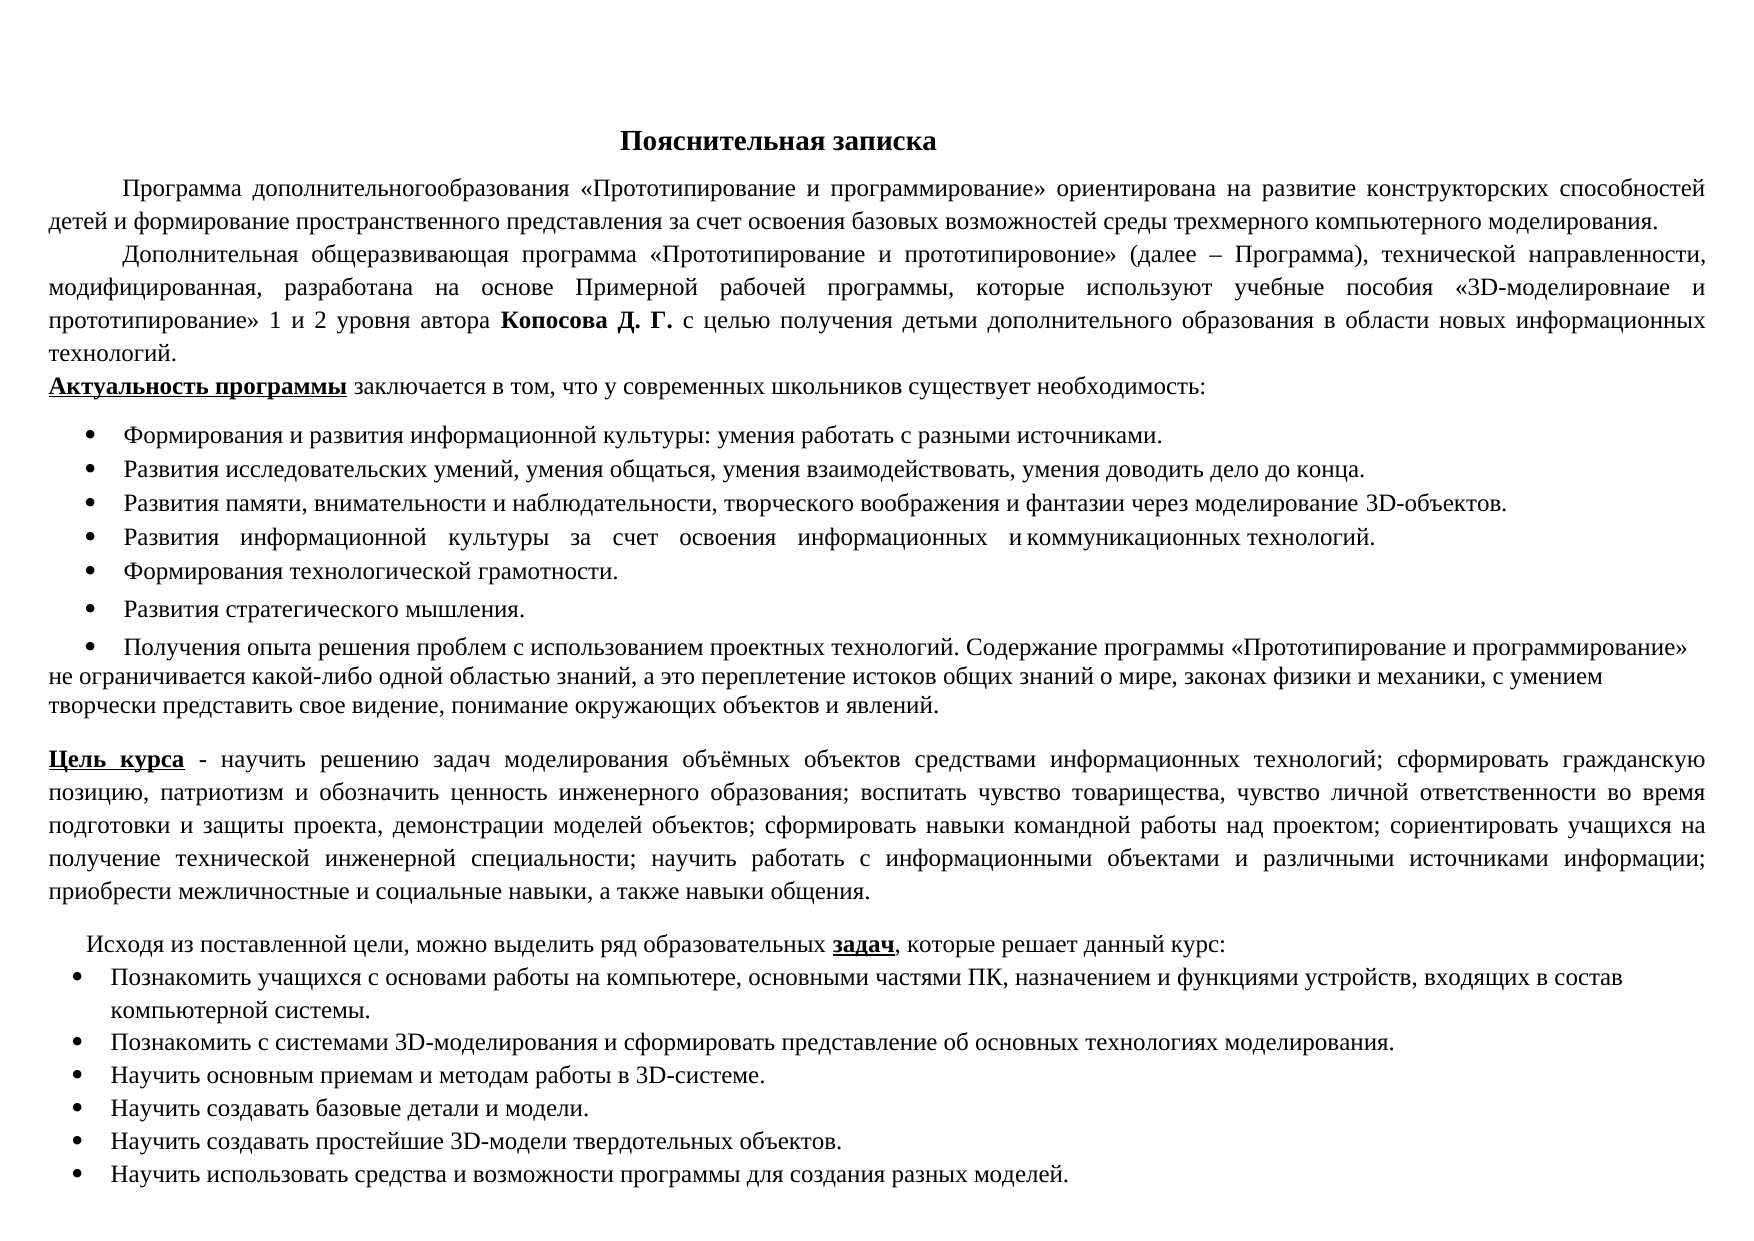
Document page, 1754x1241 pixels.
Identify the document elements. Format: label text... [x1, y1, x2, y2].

text Пояснительная записка [35, 123, 1521, 156]
list Познакомить учащихся с основами работы на компьютере, основными частями ПК, назначением и функциями устройств, входящих в состав компьютерной системы. [73, 962, 1706, 1023]
list Формирования технологической грамотности. [86, 556, 1718, 585]
text Цель курса - научить решению задач моделирования объёмных объектов средствами информационных технологий; сформировать гражданскую позицию, патриотизм и обозначить ценность инженерного образования; воспитать чувство товарищества, чувство личной ответственности во время подготовки и защиты проекта, демонстрации моделей объектов; сформировать навыки командной работы над проектом; сориентировать учащихся на получение технической инженерной специальности; научить работать с информационными объектами и различными источниками информации; приобрести межличностные и социальные навыки, а также навыки общения. [48, 744, 1707, 904]
list Научить использовать средства и возможности программы для создания разных моделей. [73, 1159, 1718, 1188]
text Дополнительная общеразвивающая программа «Прототипирование и прототипировоние» (далее – Программа), технической направленности, модифицированная, разработана на основе Примерной рабочей программы, которые используют учебные пособия «3D-моделировнаие и прототипирование» 1 и 2 уровня автора Копосова Д. Г. с целью получения детьми дополнительного образования в области новых информационных технологий. [48, 239, 1707, 367]
text Программа дополнительногообразования «Прототипирование и программирование» ориентирована на развитие конструкторских способностей детей и формирование пространственного представления за счет освоения базовых возможностей среды трехмерного компьютерного моделирования. [48, 173, 1707, 235]
list Научить создавать простейшие 3D-модели твердотельных объектов. [73, 1126, 1718, 1155]
list Развития стратегического мышления. [86, 594, 1718, 623]
list Развития памяти, внимательности и наблюдательности, творческого воображения и фантазии через моделирование 3D-объектов. [86, 488, 1707, 517]
list Формирования и развития информационной культуры: умения работать с разными источниками. [86, 420, 1707, 449]
list Развития информационной культуры за счет освоения информационных и коммуникационных технологий. [86, 522, 1707, 551]
text Актуальность программы заключается в том, что у современных школьников существует необходимость: [48, 371, 1706, 400]
text Исходя из поставленной цели, можно выделить ряд образовательных задач, которые решает данный курс: [48, 929, 1718, 958]
list Развития исследовательских умений, умения общаться, умения взаимодействовать, умения доводить дело до конца. [86, 454, 1706, 483]
list Познакомить с системами 3D-моделирования и сформировать представление об основных технологиях моделирования. [73, 1027, 1718, 1056]
list Научить основным приемам и методам работы в 3D-системе. [73, 1060, 1718, 1089]
list Научить создавать базовые детали и модели. [73, 1093, 1718, 1122]
list Получения опыта решения проблем с использованием проектных технологий. Содержание программы «Прототипирование и программирование» не ограничивается какой-либо одной областью знаний, а это переплетение истоков общих знаний о мире, законах физики и механики, с умением творчески представить свое видение, понимание окружающих объектов и явлений. [48, 632, 1707, 719]
